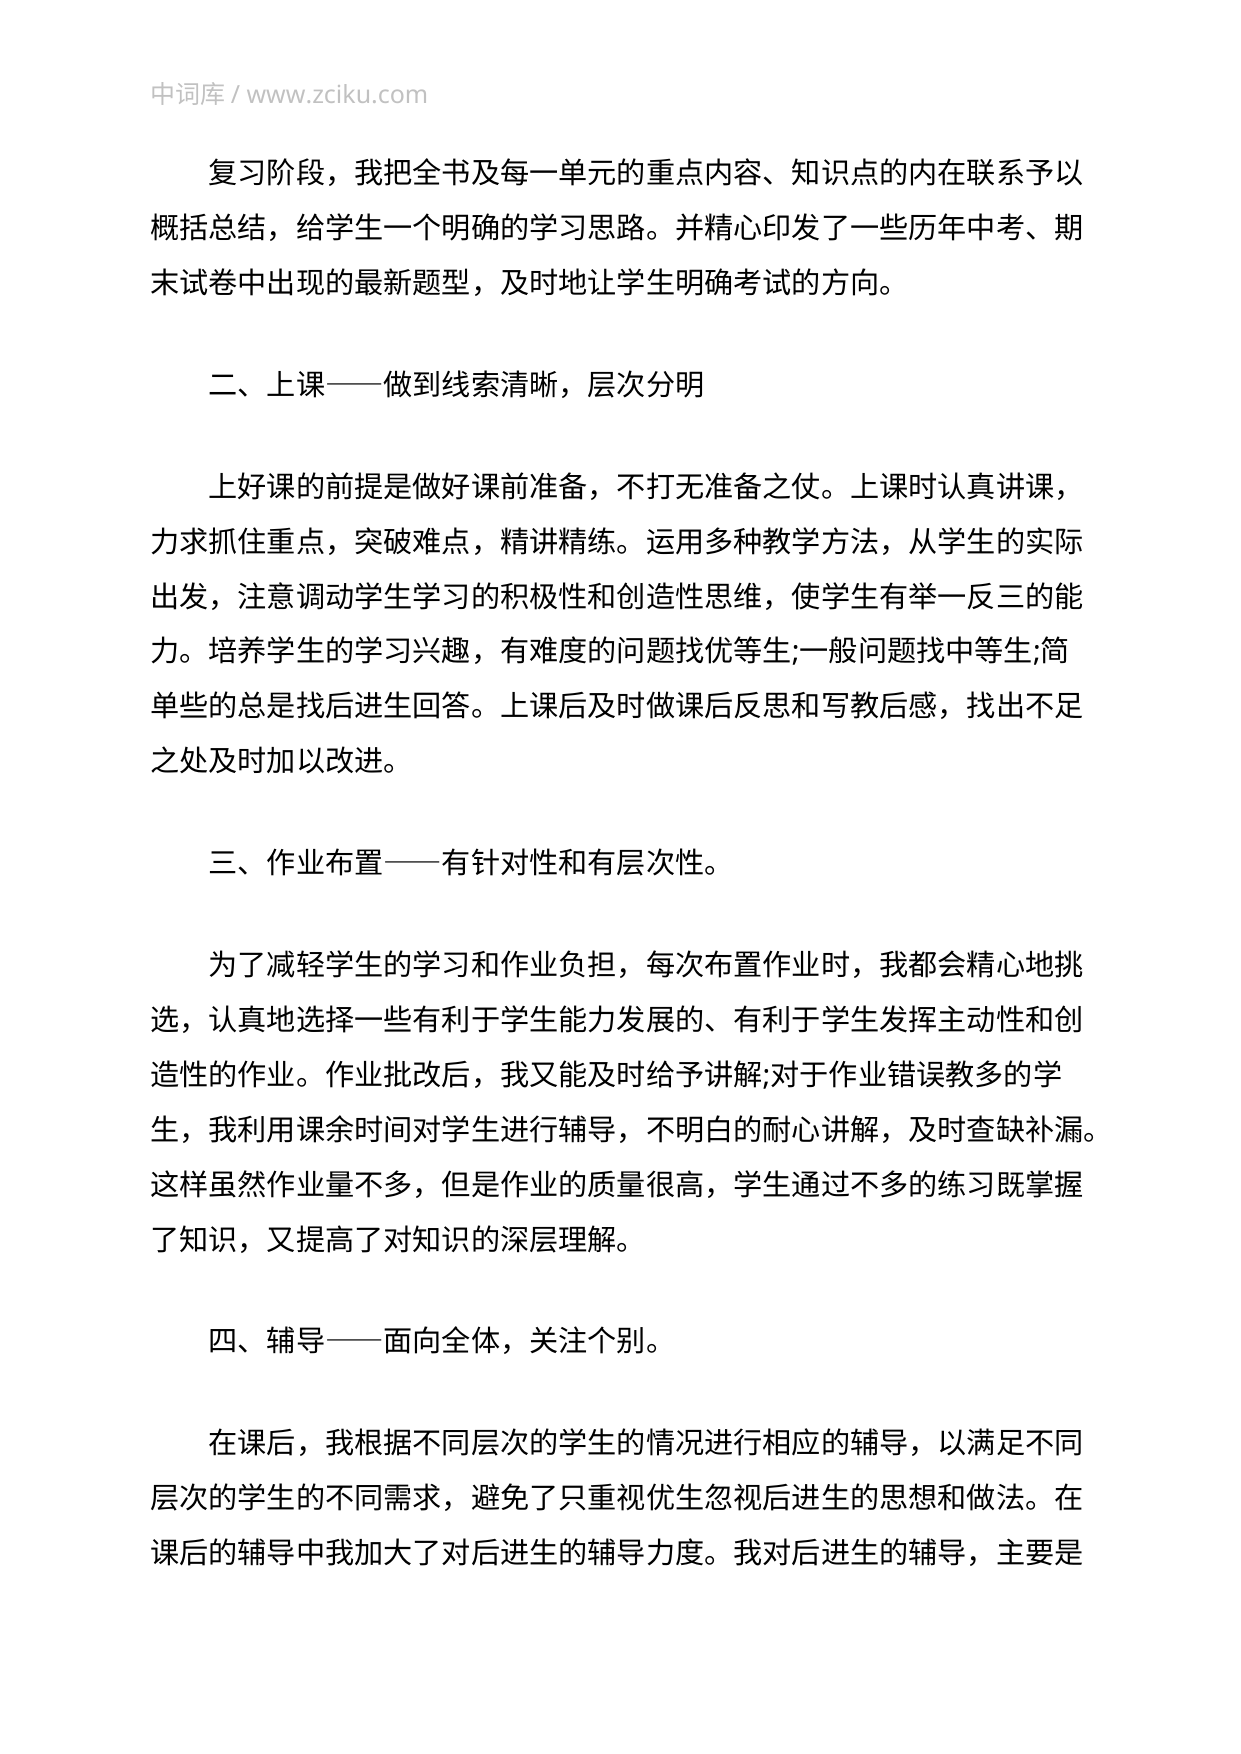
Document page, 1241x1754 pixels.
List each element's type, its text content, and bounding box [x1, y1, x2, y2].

text 三、作业布置——有针对性和有层次性。 [150, 840, 1090, 882]
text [150, 1419, 1090, 1572]
text 上好课的前提是做好课前准备，不打无准备之仗。上课时认真讲课，力求抓住重点，突破难点，精讲精练。运用多种教学方法，从学生的实际出发，注意调动学生学习的积极性和创造性思维，使学生有举一反三的能力。培养学生的学习兴趣，有难度的问题找优等生;一般问题找中等生;简单些的总是找后进生回答。上课后及时做课后反思和写教后感，找出不足之处及时加以改进。 [150, 463, 1090, 780]
text 为了减轻学生的学习和作业负担，每次布置作业时，我都会精心地挑选，认真地选择一些有利于学生能力发展的、有利于学生发挥主动性和创造性的作业。作业批改后，我又能及时给予讲解;对于作业错误教多的学生，我利用课余时间对学生进行辅导，不明白的耐心讲解，及时查缺补漏。这样虽然作业量不多，但是作业的质量很高，学生通过不多的练习既掌握了知识，又提高了对知识的深层理解。 [150, 941, 1090, 1258]
text 四、辅导——面向全体，关注个别。 [150, 1318, 1090, 1360]
text 复习阶段，我把全书及每一单元的重点内容、知识点的内在联系予以概括总结，给学生一个明确的学习思路。并精心印发了一些历年中考、期末试卷中出现的最新题型，及时地让学生明确考试的方向。 [150, 150, 1090, 302]
text 二、上课——做到线索清晰，层次分明 [150, 362, 1090, 404]
